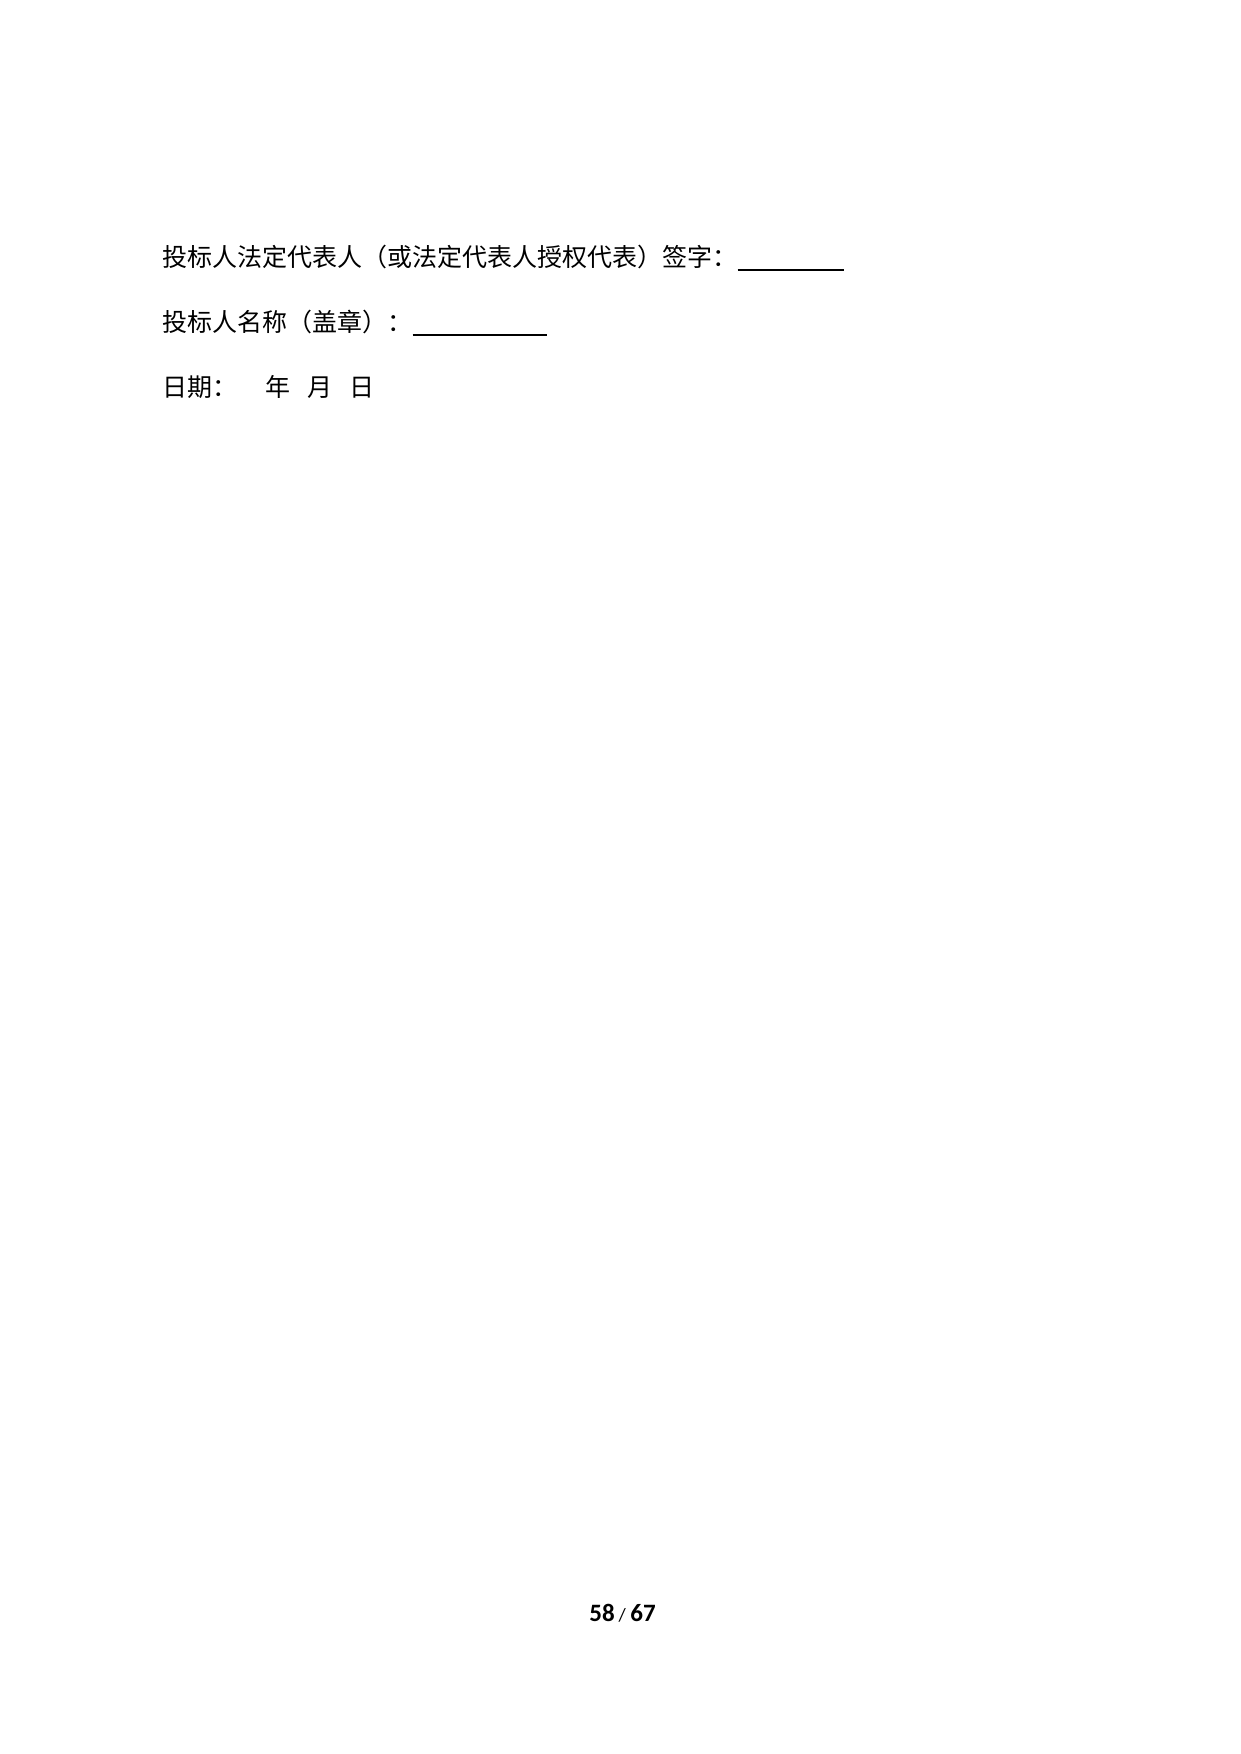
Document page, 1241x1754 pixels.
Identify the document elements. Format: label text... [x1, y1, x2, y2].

text 日期： 年 月 日 [112, 353, 1128, 418]
text 投标人法定代表人（或法定代表人授权代表）签字： [112, 223, 1128, 288]
text 投标人名称（盖章）： [112, 288, 1128, 353]
